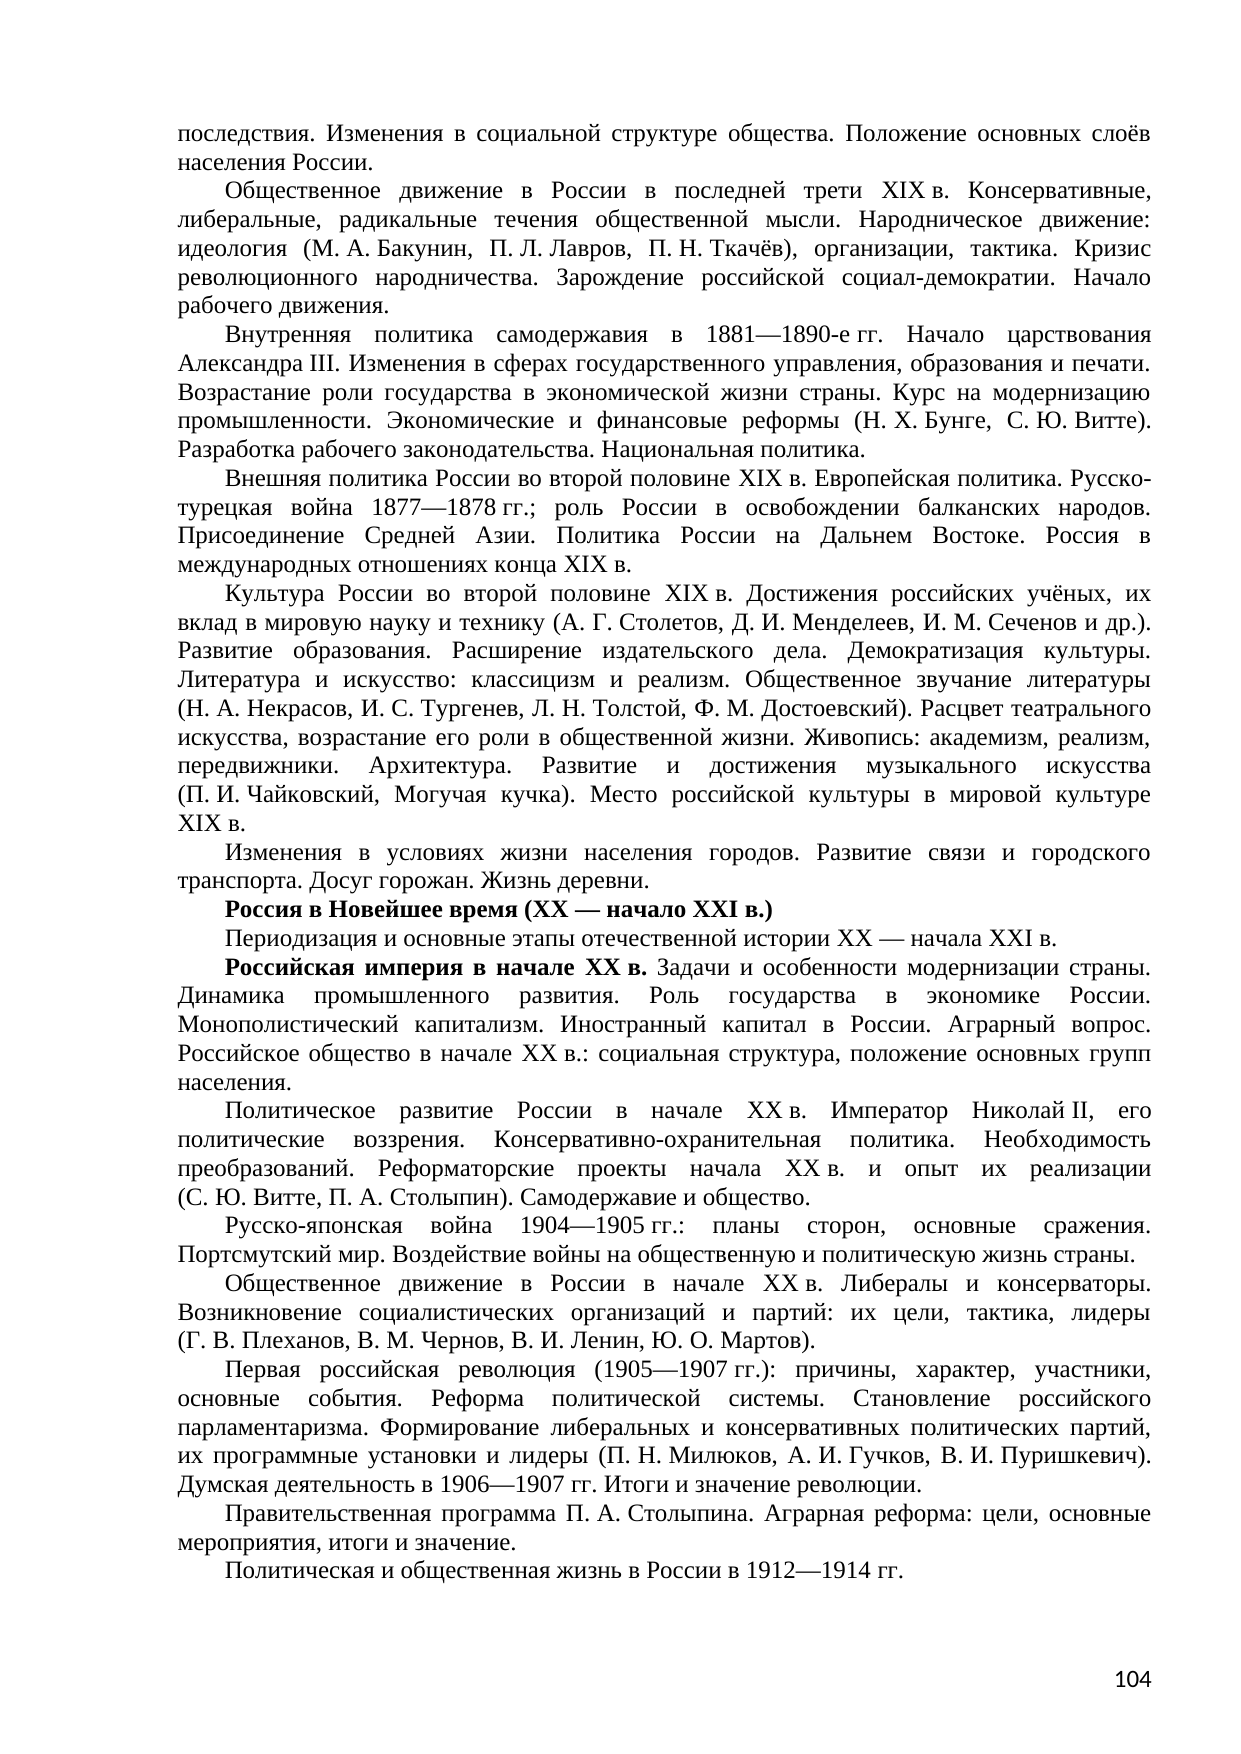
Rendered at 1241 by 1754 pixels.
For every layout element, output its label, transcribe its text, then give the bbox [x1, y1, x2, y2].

text Первая российская революция (1905—1907 гг.): причины, характер, участники, основные события. Реформа политической системы. Становление российского парламентаризма. Формирование либеральных и консервативных политических партий, их программные установки и лидеры (П. Н. Милюков, А. И. Гучков, В. И. Пуришкевич). Думская деятельность в 1906—1907 гг. Итоги и значение революции. [177, 1354, 1152, 1498]
text Политическое развитие России в начале XX в. Император Николай II, его политические воззрения. Консервативно-охранительная политика. Необходимость преобразований. Реформаторские проекты начала XX в. и опыт их реализации (С. Ю. Витте, П. А. Столыпин). Самодержавие и общество. [177, 1096, 1152, 1211]
text Российская империя в начале XX в. Задачи и особенности модернизации страны. Динамика промышленного развития. Роль государства в экономике России. Монополистический капитализм. Иностранный капитал в России. Аграрный вопрос. Российское общество в начале XX в.: социальная структура, положение основных групп населения. [177, 952, 1152, 1096]
text Россия в Новейшее время (XX — начало XXI в.) [177, 894, 1152, 923]
text Культура России во второй половине XIX в. Достижения российских учёных, их вклад в мировую науку и технику (А. Г. Столетов, Д. И. Менделеев, И. М. Сеченов и др.). Развитие образования. Расширение издательского дела. Демократизация культуры. Литература и искусство: классицизм и реализм. Общественное звучание литературы (Н. А. Некрасов, И. С. Тургенев, Л. Н. Толстой, Ф. М. Достоевский). Расцвет театрального искусства, возрастание его роли в общественной жизни. Живопись: академизм, реализм, передвижники. Архитектура. Развитие и достижения музыкального искусства (П. И. Чайковский, Могучая кучка). Место российской культуры в мировой культуре XIX в. [177, 578, 1152, 837]
text Изменения в условиях жизни населения городов. Развитие связи и городского транспорта. Досуг горожан. Жизнь деревни. [177, 837, 1152, 894]
text Периодизация и основные этапы отечественной истории XX — начала XXI в. [177, 923, 1152, 952]
text Общественное движение в России в начале XX в. Либералы и консерваторы. Возникновение социалистических организаций и партий: их цели, тактика, лидеры (Г. В. Плеханов, В. М. Чернов, В. И. Ленин, Ю. О. Мартов). [177, 1268, 1152, 1354]
text Русско-японская война 1904—1905 гг.: планы сторон, основные сражения. Портсмутский мир. Воздействие войны на общественную и политическую жизнь страны. [177, 1211, 1152, 1268]
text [177, 118, 1152, 176]
text Внутренняя политика самодержавия в 1881—1890-е гг. Начало царствования Александра III. Изменения в сферах государственного управления, образования и печати. Возрастание роли государства в экономической жизни страны. Курс на модернизацию промышленности. Экономические и финансовые реформы (Н. X. Бунге, С. Ю. Витте). Разработка рабочего законодательства. Национальная политика. [177, 319, 1152, 463]
text Внешняя политика России во второй половине XIX в. Европейская политика. Русско-турецкая война 1877—1878 гг.; роль России в освобождении балканских народов. Присоединение Средней Азии. Политика России на Дальнем Востоке. Россия в международных отношениях конца XIX в. [177, 463, 1152, 578]
text Общественное движение в России в последней трети XIX в. Консервативные, либеральные, радикальные течения общественной мысли. Народническое движение: идеология (М. А. Бакунин, П. Л. Лавров, П. Н. Ткачёв), организации, тактика. Кризис революционного народничества. Зарождение российской социал-демократии. Начало рабочего движения. [177, 176, 1152, 319]
text Политическая и общественная жизнь в России в 1912—1914 гг. [177, 1556, 1152, 1584]
text Правительственная программа П. А. Столыпина. Аграрная реформа: цели, основные мероприятия, итоги и значение. [177, 1498, 1152, 1556]
